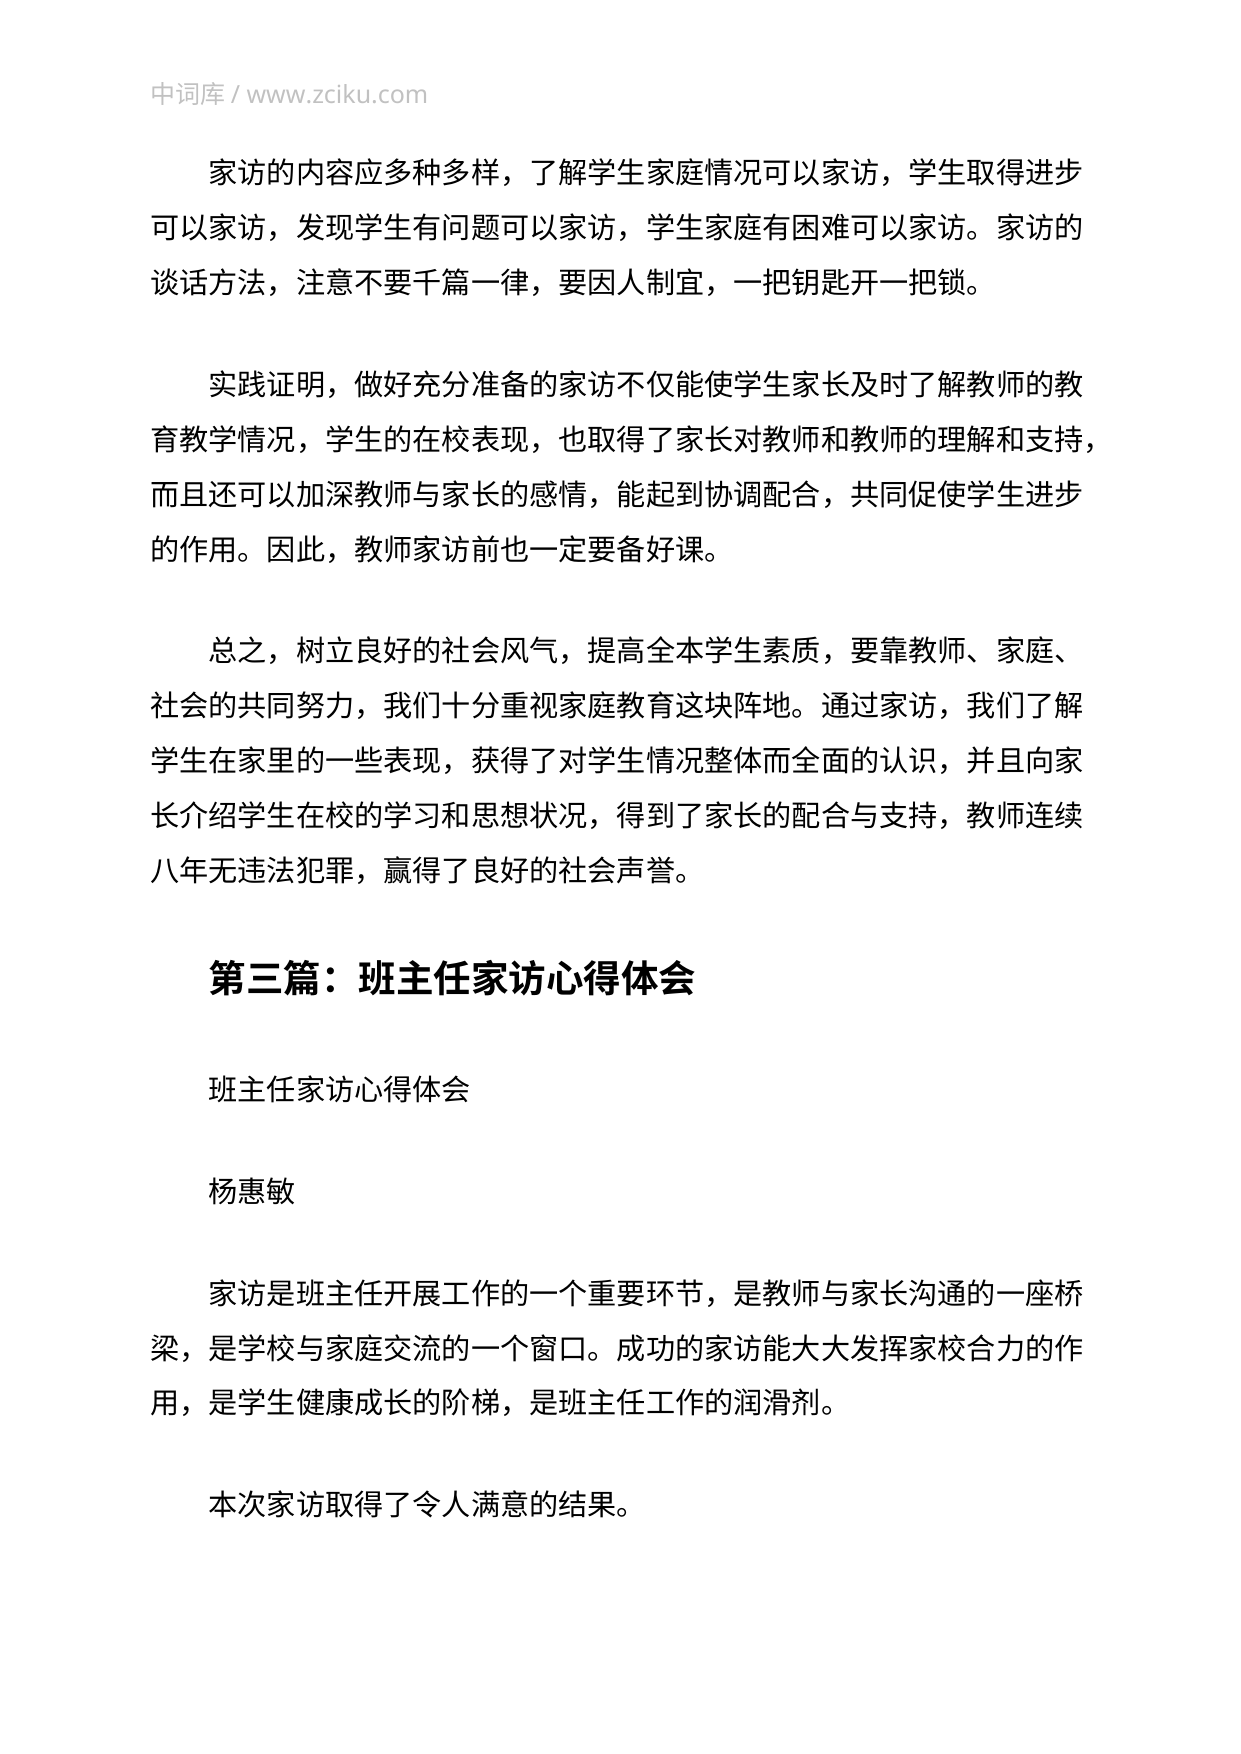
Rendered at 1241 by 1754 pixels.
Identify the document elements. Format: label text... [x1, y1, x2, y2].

text 班主任家访心得体会 [150, 1067, 1090, 1109]
text 本次家访取得了令人满意的结果。 [150, 1482, 1090, 1524]
text 第三篇：班主任家访心得体会 [150, 949, 1090, 1004]
text 家访的内容应多种多样，了解学生家庭情况可以家访，学生取得进步可以家访，发现学生有问题可以家访，学生家庭有困难可以家访。家访的谈话方法，注意不要千篇一律，要因人制宜，一把钥匙开一把锁。 [150, 150, 1090, 302]
text 总之，树立良好的社会风气，提高全本学生素质，要靠教师、家庭、社会的共同努力，我们十分重视家庭教育这块阵地。通过家访，我们了解学生在家里的一些表现，获得了对学生情况整体而全面的认识，并且向家长介绍学生在校的学习和思想状况，得到了家长的配合与支持，教师连续八年无违法犯罪，赢得了良好的社会声誉。 [150, 628, 1090, 890]
text 杨惠敏 [150, 1168, 1090, 1211]
text 家访是班主任开展工作的一个重要环节，是教师与家长沟通的一座桥梁，是学校与家庭交流的一个窗口。成功的家访能大大发挥家校合力的作用，是学生健康成长的阶梯，是班主任工作的润滑剂。 [150, 1270, 1090, 1422]
text 实践证明，做好充分准备的家访不仅能使学生家长及时了解教师的教育教学情况，学生的在校表现，也取得了家长对教师和教师的理解和支持，而且还可以加深教师与家长的感情，能起到协调配合，共同促使学生进步的作用。因此，教师家访前也一定要备好课。 [150, 362, 1090, 568]
